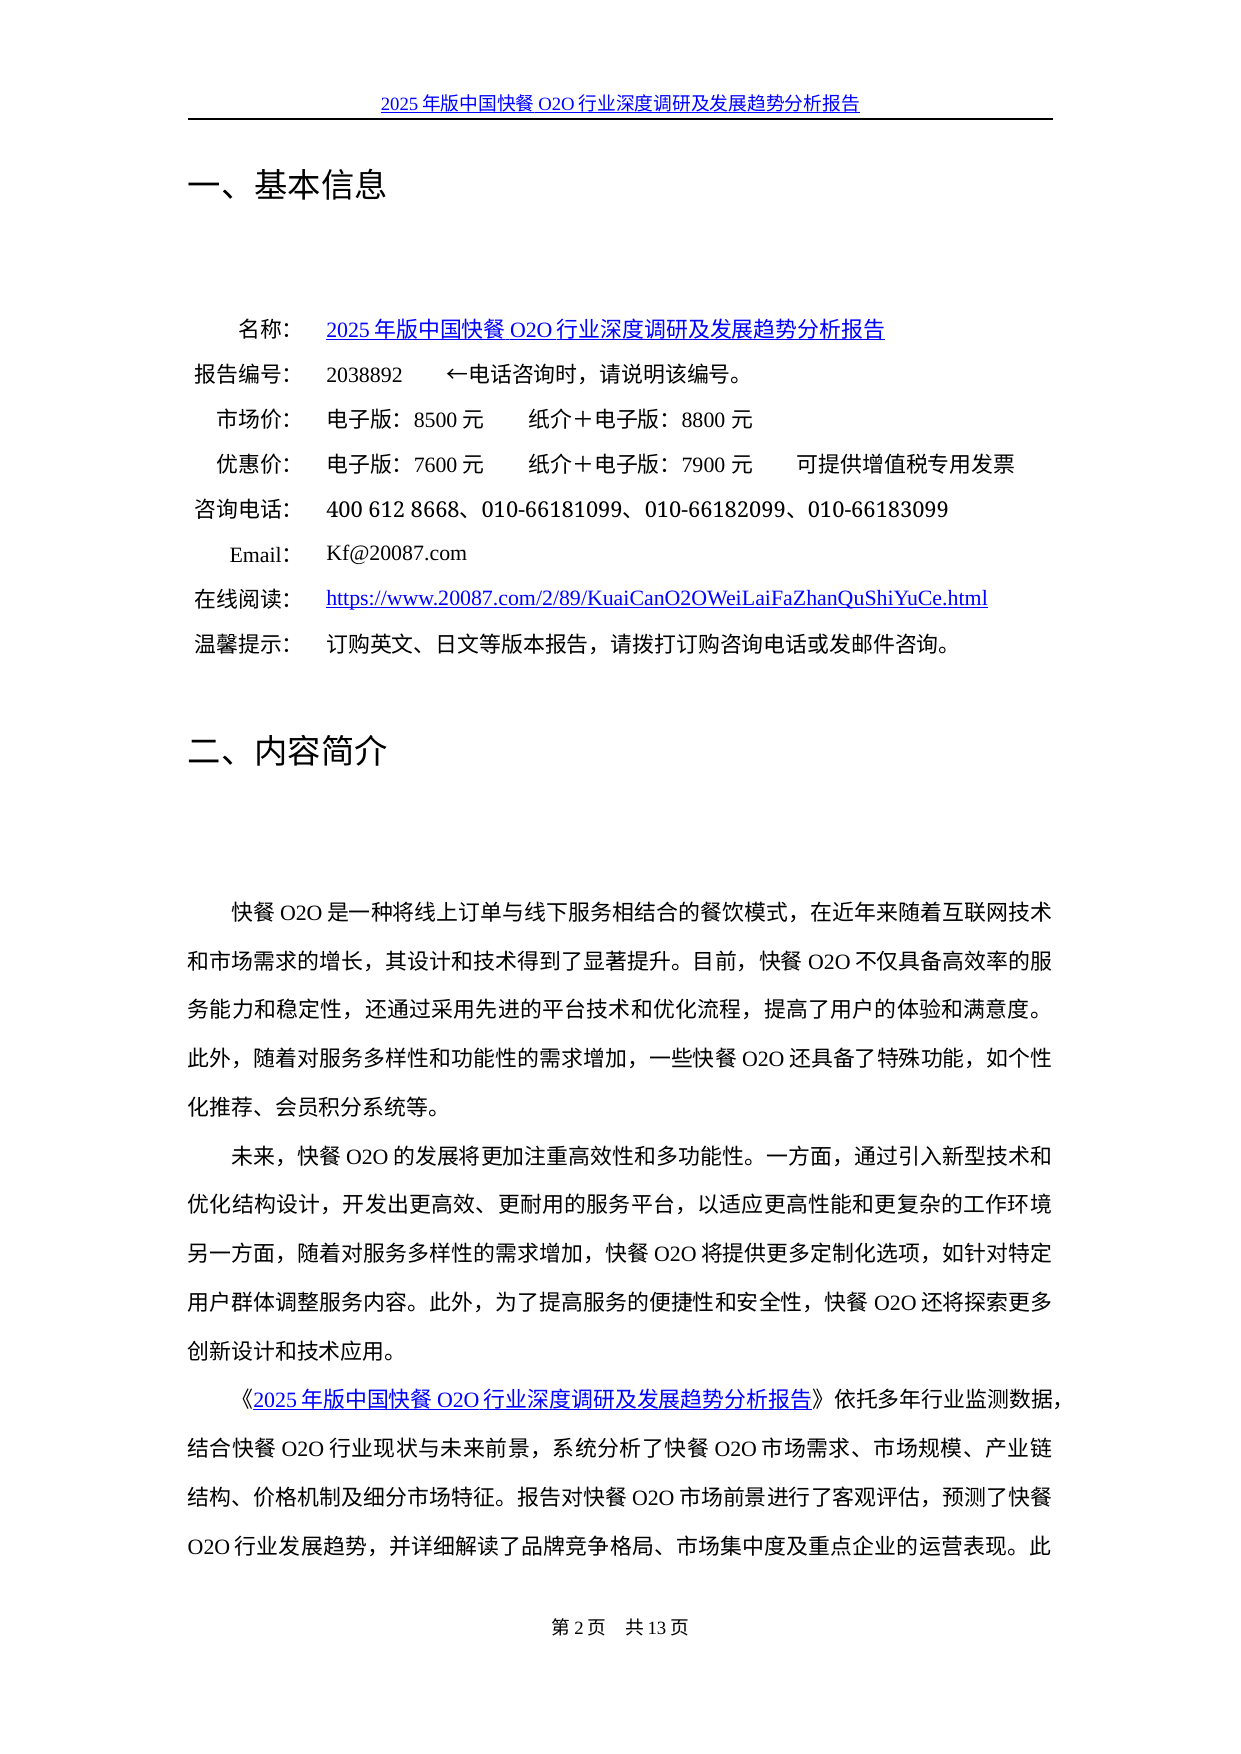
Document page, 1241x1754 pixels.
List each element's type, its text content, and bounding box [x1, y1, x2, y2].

table_cell Email： [167, 537, 315, 582]
table_cell Kf@20087.com [315, 537, 1073, 582]
table_cell 在线阅读： [167, 582, 315, 627]
table_cell 温馨提示： [167, 627, 315, 672]
title 一、基本信息 [187, 150, 1053, 215]
table_cell 报告编号： [167, 357, 315, 402]
table_cell 2038892 ←电话咨询时，请说明该编号。 [315, 357, 1073, 402]
table_cell 电子版：8500 元 纸介＋电子版：8800 元 [315, 402, 1073, 447]
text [187, 894, 1053, 1561]
table_cell 400 612 8668、010-66181099、010-66182099、010-66183099 [315, 492, 1073, 537]
table_header 名称： [167, 312, 315, 357]
table_cell 电子版：7600 元 纸介＋电子版：7900 元 可提供增值税专用发票 [315, 447, 1073, 492]
table_cell 市场价： [167, 402, 315, 447]
table_cell 咨询电话： [167, 492, 315, 537]
title 二、内容简介 [187, 717, 1053, 782]
table_cell 订购英文、日文等版本报告，请拨打订购咨询电话或发邮件咨询。 [315, 627, 1073, 672]
table_header 2025年版中国快餐O2O行业深度调研及发展趋势分析报告 [315, 312, 1073, 357]
table_cell 优惠价： [167, 447, 315, 492]
table_cell [315, 582, 1073, 627]
